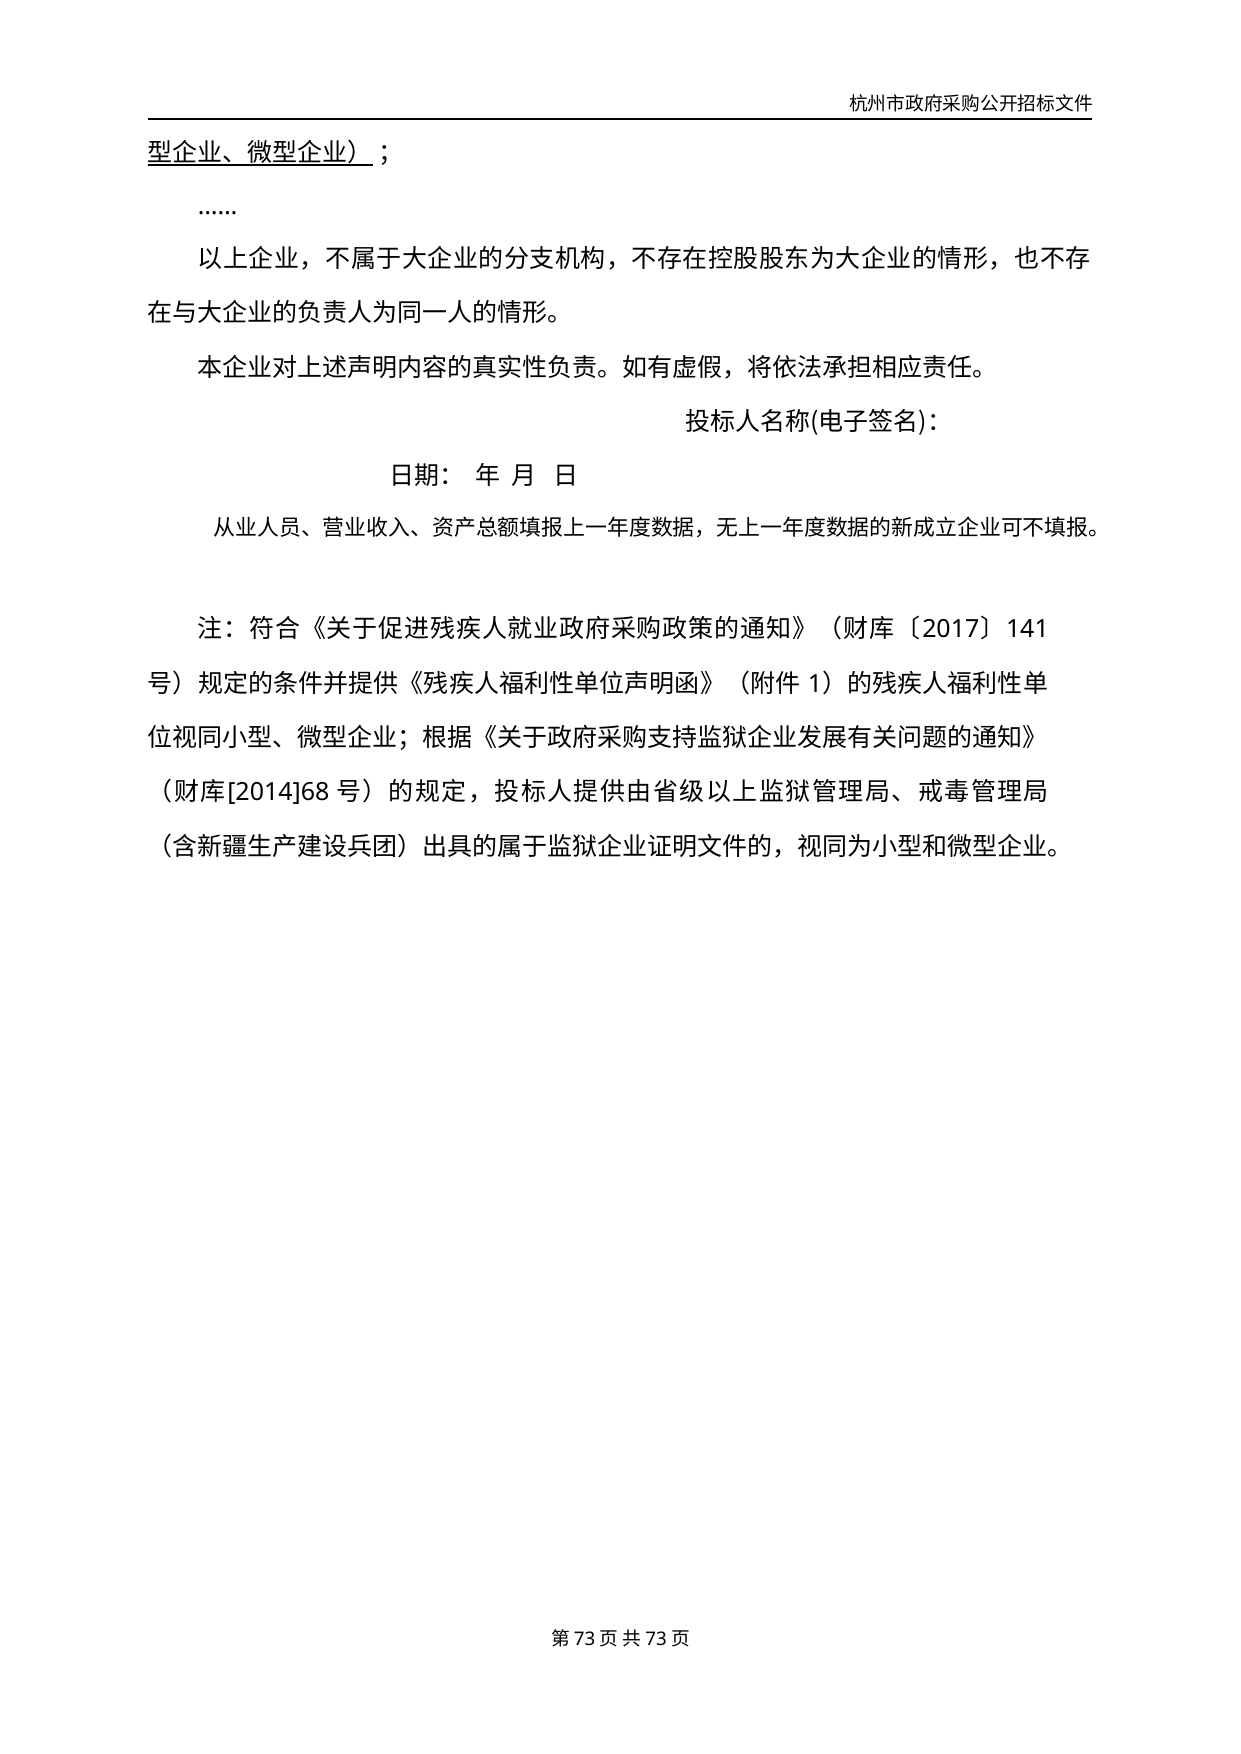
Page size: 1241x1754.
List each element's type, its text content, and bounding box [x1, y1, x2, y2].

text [148, 133, 1092, 169]
text 注：符合《关于促进残疾人就业政府采购政策的通知》（财库〔2017〕141号）规定的条件并提供《残疾人福利性单位声明函》（附件1）的残疾人福利性单位视同小型、微型企业；根据《关于政府采购支持监狱企业发展有关问题的通知》（财库[2014]68号）的规定，投标人提供由省级以上监狱管理局、戒毒管理局（含新疆生产建设兵团）出具的属于监狱企业证明文件的，视同为小型和微型企业。 [148, 609, 1049, 862]
text 投标人名称(电子签名)： [148, 401, 1092, 438]
text 日期： 年 月 日 [148, 456, 1092, 492]
text …… [148, 187, 1092, 221]
text 本企业对上述声明内容的真实性负责。如有虚假，将依法承担相应责任。 [148, 347, 1092, 383]
text 从业人员、营业收入、资产总额填报上一年度数据，无上一年度数据的新成立企业可不填报。 [148, 510, 1092, 542]
text 以上企业，不属于大企业的分支机构，不存在控股股东为大企业的情形，也不存在与大企业的负责人为同一人的情形。 [148, 238, 1092, 329]
